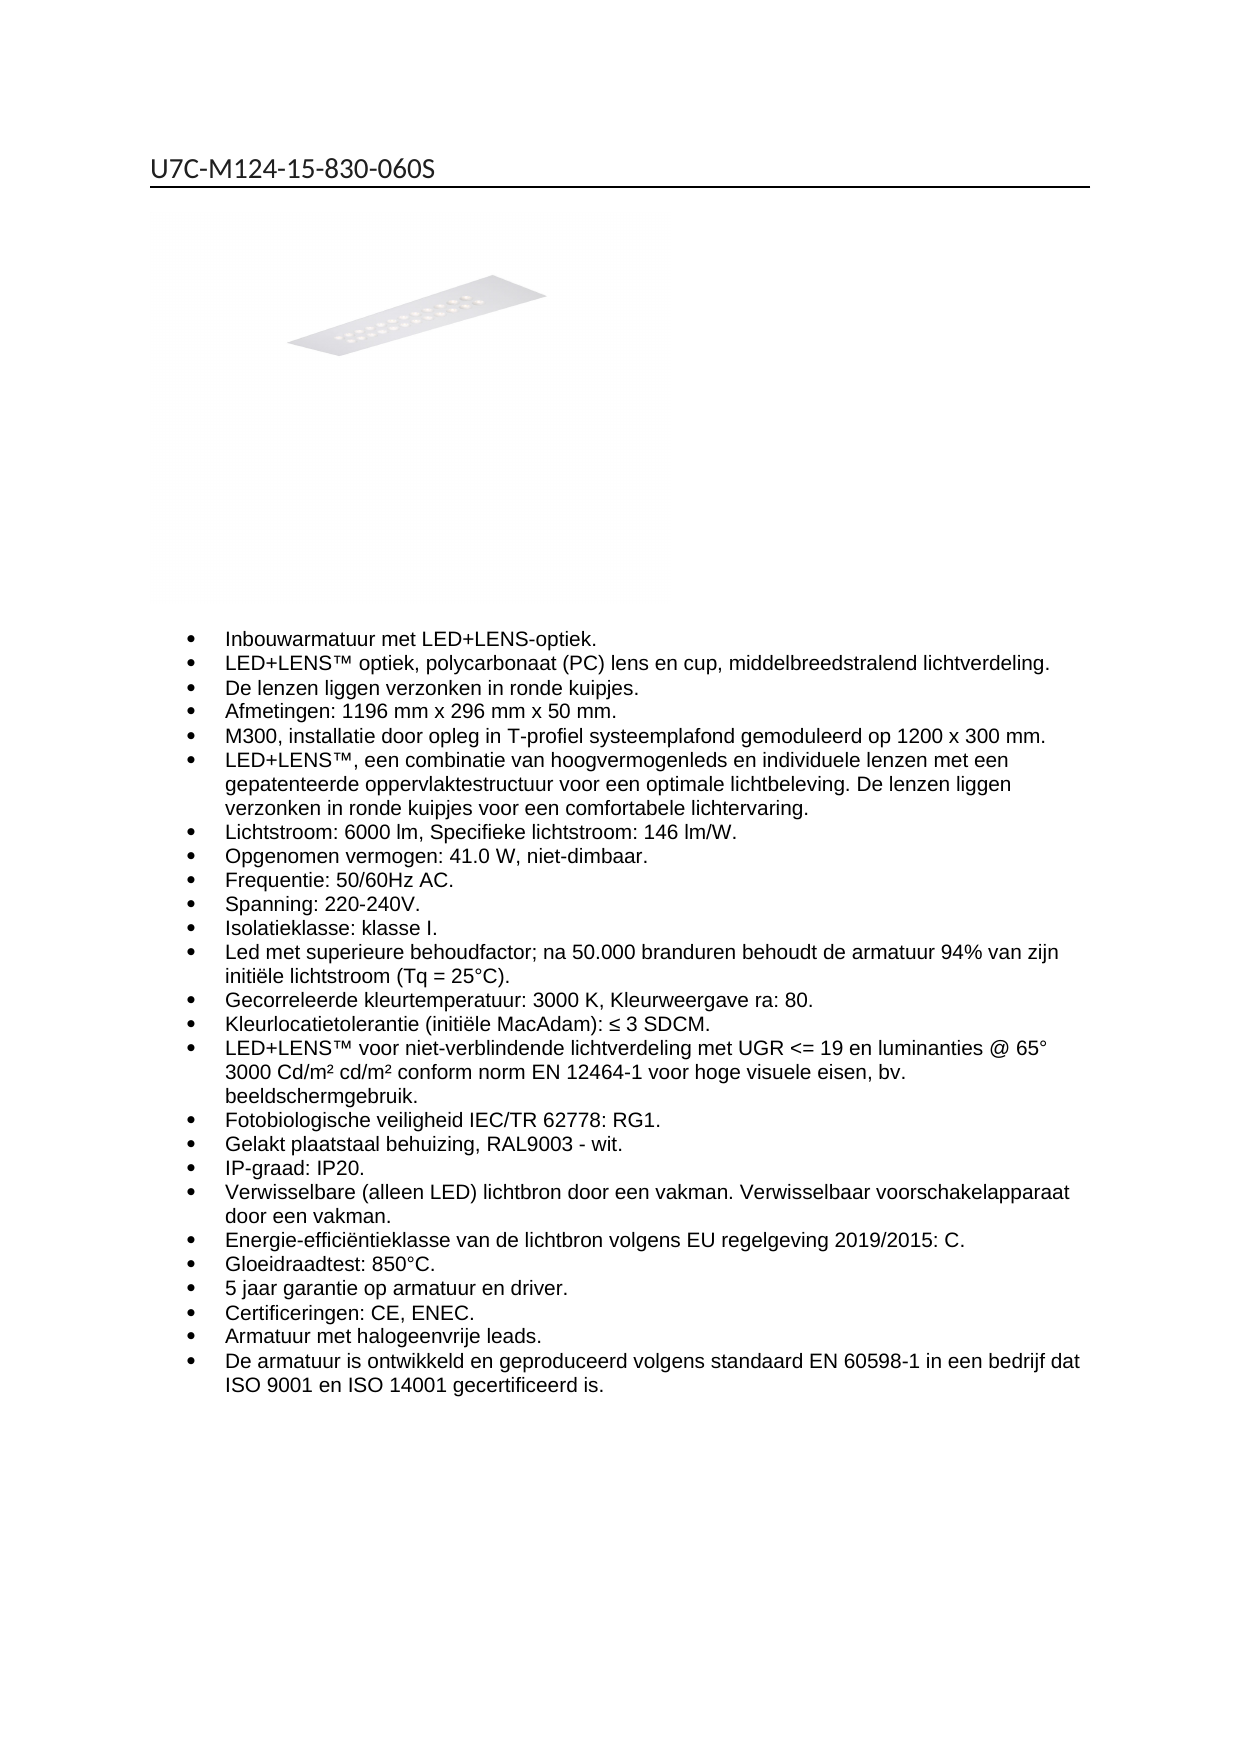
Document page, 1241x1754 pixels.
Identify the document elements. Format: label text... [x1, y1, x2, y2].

list Led met superieure behoudfactor; na 50.000 branduren behoudt de armatuur 94% van zijn initiële lichtstroom (Tq = 25°C). [187, 940, 1090, 988]
list Certificeringen: CE, ENEC. [187, 1300, 1090, 1324]
list Opgenomen vermogen: 41.0 W, niet-dimbaar. [187, 843, 1090, 868]
list De armatuur is ontwikkeld en geproduceerd volgens standaard EN 60598-1 in een bedrijf dat ISO 9001 en ISO 14001 gecertificeerd is. [187, 1348, 1090, 1396]
list Gecorreleerde kleurtemperatuur: 3000 K, Kleurweergave ra: 80. [187, 988, 1090, 1012]
list Fotobiologische veiligheid IEC/TR 62778: RG1. [187, 1108, 1090, 1132]
list De lenzen liggen verzonken in ronde kuipjes. [187, 675, 1090, 699]
list M300, installatie door opleg in T-profiel systeemplafond gemoduleerd op 1200 x 300 mm. [187, 723, 1090, 747]
list Verwisselbare (alleen LED) lichtbron door een vakman. Verwisselbaar voorschakelapparaat door een vakman. [187, 1180, 1090, 1228]
list Gelakt plaatstaal behuizing, RAL9003 - wit. [187, 1132, 1090, 1156]
list Afmetingen: 1196 mm x 296 mm x 50 mm. [187, 699, 1090, 723]
list Inbouwarmatuur met LED+LENS-optiek. [187, 627, 1090, 651]
list 5 jaar garantie op armatuur en driver. [187, 1276, 1090, 1300]
list Energie-efficiëntieklasse van de lichtbron volgens EU regelgeving 2019/2015: C. [187, 1228, 1090, 1252]
list Frequentie: 50/60Hz AC. [187, 868, 1090, 892]
list IP-graad: IP20. [187, 1156, 1090, 1180]
list LED+LENS™ optiek, polycarbonaat (PC) lens en cup, middelbreedstralend lichtverdeling. [187, 651, 1090, 675]
list Armatuur met halogeenvrije leads. [187, 1324, 1090, 1348]
list Spanning: 220-240V. [187, 892, 1090, 916]
text U7C-M124-15-830-060S [150, 150, 1090, 186]
list LED+LENS™, een combinatie van hoogvermogenleds en individuele lenzen met een gepatenteerde oppervlaktestructuur voor een optimale lichtbeleving. De lenzen liggen verzonken in ronde kuipjes voor een comfortabele lichtervaring. [187, 747, 1090, 819]
list Isolatieklasse: klasse I. [187, 916, 1090, 940]
list LED+LENS™ voor niet-verblindende lichtverdeling met UGR <= 19 en luminanties @ 65° 3000 Cd/m² cd/m² conform norm EN 12464-1 voor hoge visuele eisen, bv. beeldschermgebruik. [187, 1036, 1090, 1108]
list Kleurlocatietolerantie (initiële MacAdam): ≤ 3 SDCM. [187, 1012, 1090, 1036]
picture [150, 212, 671, 604]
list Lichtstroom: 6000 lm, Specifieke lichtstroom: 146 lm/W. [187, 819, 1090, 843]
list Gloeidraadtest: 850°C. [187, 1252, 1090, 1276]
